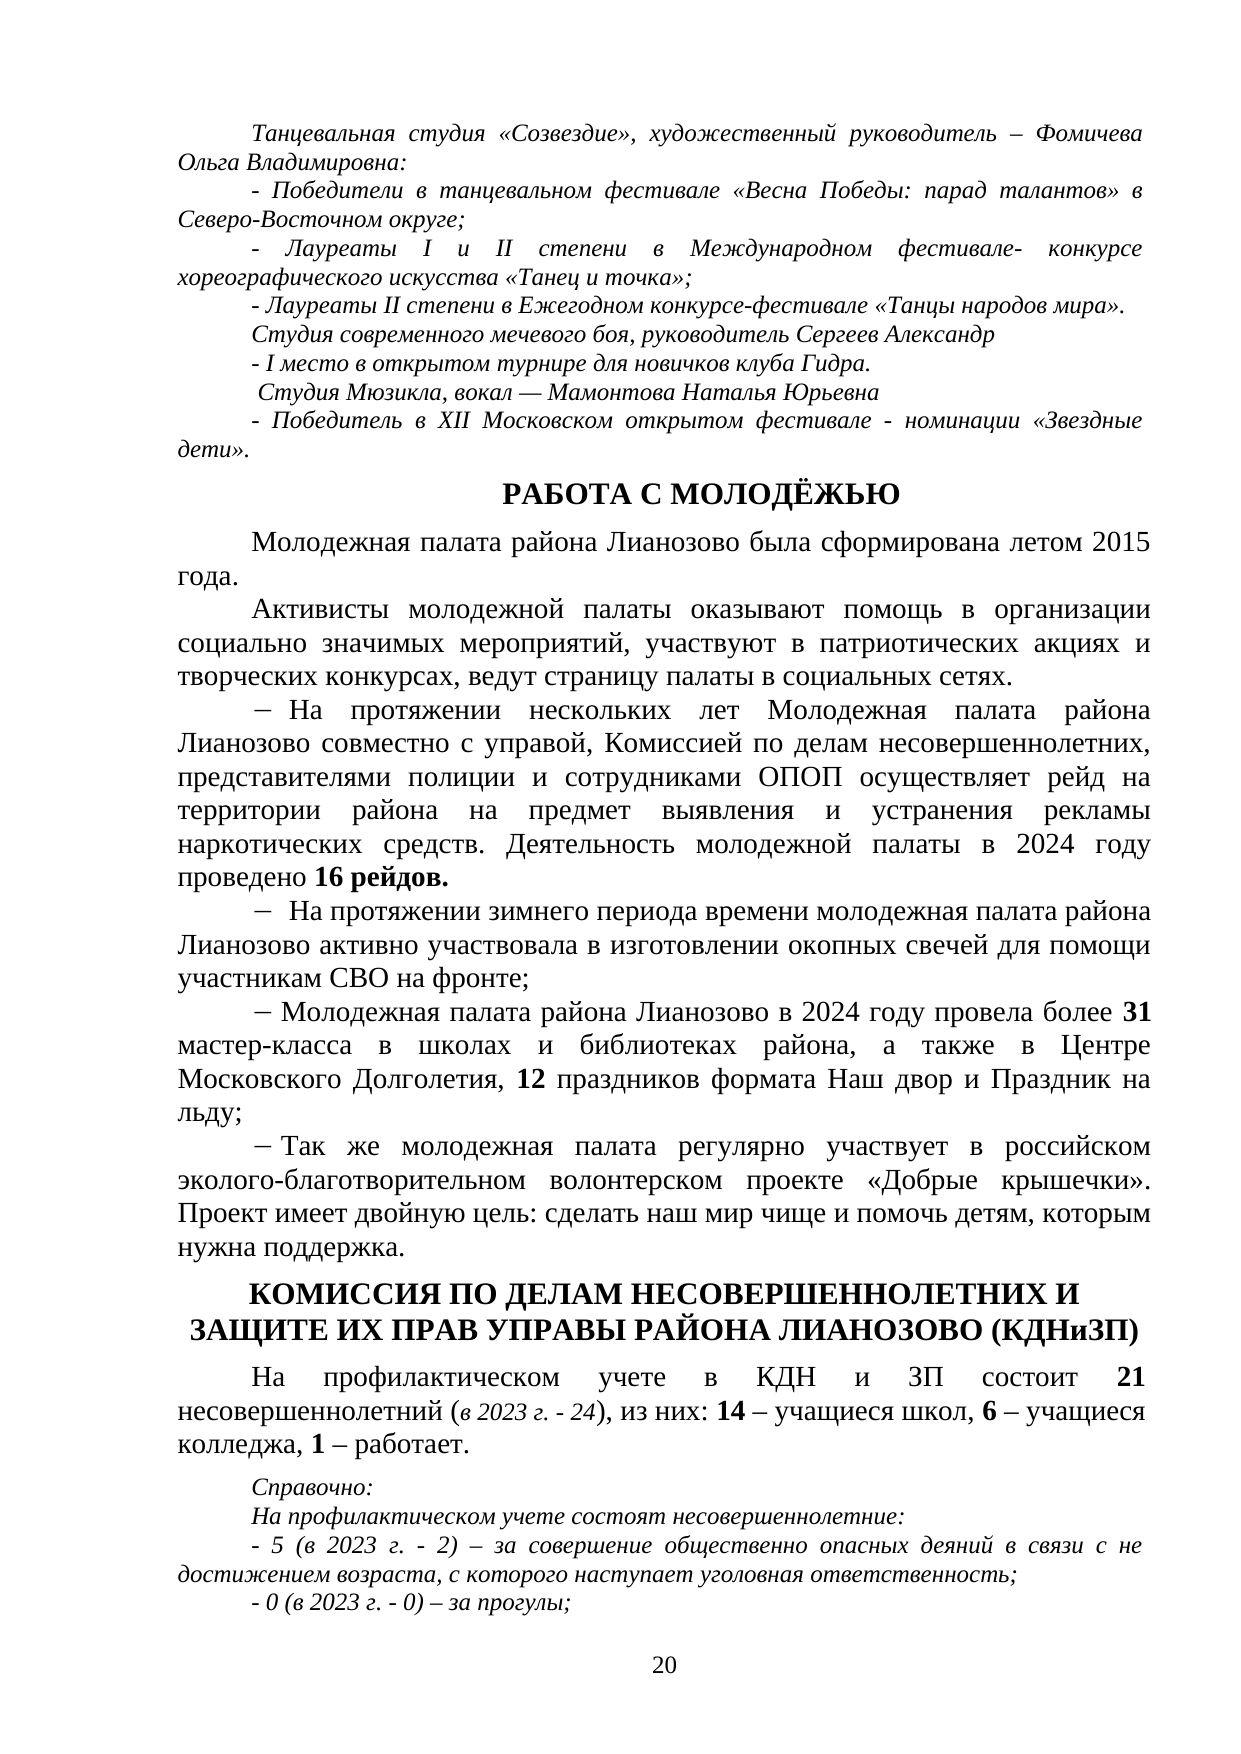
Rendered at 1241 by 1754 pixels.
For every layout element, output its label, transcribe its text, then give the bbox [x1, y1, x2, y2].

text Танцевальная студия «Созвездие», художественный руководитель – Фомичева Ольга Владимировна: [177, 118, 1146, 176]
text - Лауреаты II степени в Ежегодном конкурсе-фестивале «Танцы народов мира». [177, 291, 1146, 319]
text - Победитель в XII Московском открытом фестивале - номинации «Звездные дети». [177, 406, 1146, 463]
text КОМИССИЯ ПО ДЕЛАМ НЕСОВЕРШЕННОЛЕТНИХ И ЗАЩИТЕ ИХ ПРАВ УПРАВЫ РАЙОНА ЛИАНОЗОВО (КДНиЗП) [177, 1275, 1152, 1347]
list - 5 (в 2023 г. - 2) – за совершение общественно опасных деяний в связи с не достижением возраста, с которого наступает уголовная ответственность; [177, 1530, 1146, 1587]
text Студия современного мечевого боя, руководитель Сергеев Александр [177, 319, 1146, 348]
text На профилактическом учете в КДН и ЗП состоит 21 несовершеннолетний (в 2023 г. - 24), из них: 14 – учащиеся школ, 6 – учащиеся колледжа, 1 – работает. [177, 1359, 1146, 1460]
text Справочно: [177, 1472, 1146, 1501]
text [177, 176, 1146, 233]
list - 0 (в 2023 г. - 0) – за прогулы; [177, 1587, 1146, 1616]
list Так же молодежная палата регулярно участвует в российском эколого-благотворительном волонтерском проекте «Добрые крышечки». Проект имеет двойную цель: сделать наш мир чище и помочь детям, которым нужна поддержка. [177, 1128, 1152, 1262]
text Активисты молодежной палаты оказывают помощь в организации социально значимых мероприятий, участвуют в патриотических акциях и творческих конкурсах, ведут страницу палаты в социальных сетях. [177, 591, 1152, 692]
text - I место в открытом турнире для новичков клуба Гидра. [177, 348, 1146, 377]
list На протяжении нескольких лет Молодежная палата района Лианозово совместно с управой, Комиссией по делам несовершеннолетних, представителями полиции и сотрудниками ОПОП осуществляет рейд на территории района на предмет выявления и устранения рекламы наркотических средств. Деятельность молодежной палаты в 2024 году проведено 16 рейдов. [177, 692, 1152, 893]
text - Лауреаты I и II степени в Международном фестивале- конкурсе хореографического искусства «Танец и точка»; [177, 233, 1146, 291]
text На профилактическом учете состоят несовершеннолетние: [177, 1501, 1146, 1530]
text Студия Мюзикла, вокал — Мамонтова Наталья Юрьевна [177, 377, 1146, 406]
list Молодежная палата района Лианозово в 2024 году провела более 31 мастер-класса в школах и библиотеках района, а также в Центре Московского Долголетия, 12 праздников формата Наш двор и Праздник на льду; [177, 994, 1152, 1128]
text Молодежная палата района Лианозово была сформирована летом 2015 года. [177, 524, 1152, 591]
text РАБОТА С МОЛОДЁЖЬЮ [183, 476, 1146, 512]
list На протяжении зимнего периода времени молодежная палата района Лианозово активно участвовала в изготовлении окопных свечей для помощи участникам СВО на фронте; [177, 893, 1152, 994]
